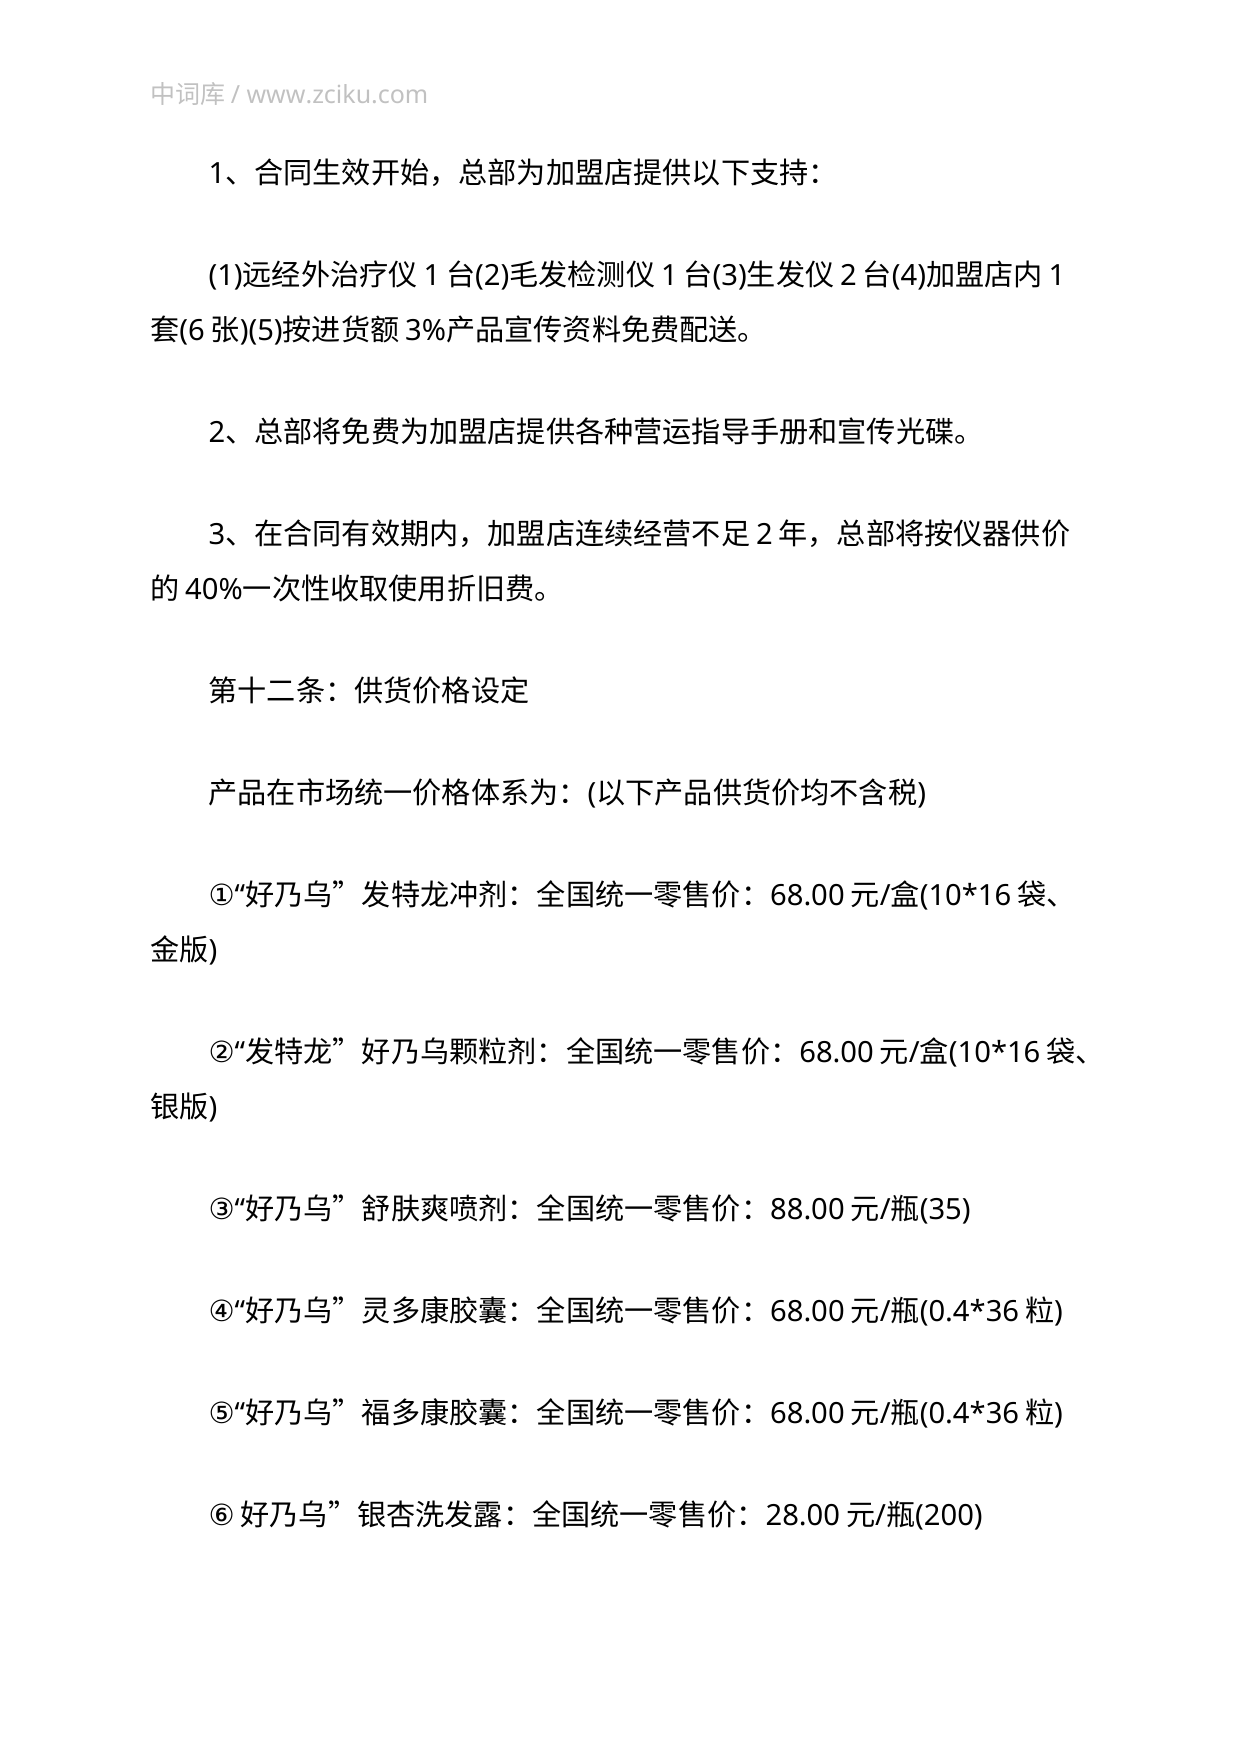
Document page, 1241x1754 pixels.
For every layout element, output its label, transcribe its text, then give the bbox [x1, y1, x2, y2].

text 1、合同生效开始，总部为加盟店提供以下支持： [150, 150, 1090, 192]
text ⑤“好乃乌”福多康胶囊：全国统一零售价：68.00元/瓶(0.4*36粒) [150, 1389, 1090, 1432]
text 2、总部将免费为加盟店提供各种营运指导手册和宣传光碟。 [150, 409, 1090, 451]
text ⑥好乃乌”银杏洗发露：全国统一零售价：28.00元/瓶(200) [150, 1492, 1090, 1534]
text 3、在合同有效期内，加盟店连续经营不足2年，总部将按仪器供价的40%一次性收取使用折旧费。 [150, 511, 1090, 608]
text 第十二条：供货价格设定 [150, 668, 1090, 710]
text 产品在市场统一价格体系为：(以下产品供货价均不含税) [150, 770, 1090, 812]
text ②“发特龙”好乃乌颗粒剂：全国统一零售价：68.00元/盒(10*16袋、银版) [150, 1029, 1090, 1126]
text (1)远经外治疗仪1台(2)毛发检测仪1台(3)生发仪2台(4)加盟店内1套(6张)(5)按进货额3%产品宣传资料免费配送。 [150, 252, 1090, 349]
text ③“好乃乌”舒肤爽喷剂：全国统一零售价：88.00元/瓶(35) [150, 1186, 1090, 1228]
text ①“好乃乌”发特龙冲剂：全国统一零售价：68.00元/盒(10*16袋、金版) [150, 872, 1090, 969]
text ④“好乃乌”灵多康胶囊：全国统一零售价：68.00元/瓶(0.4*36粒) [150, 1288, 1090, 1330]
